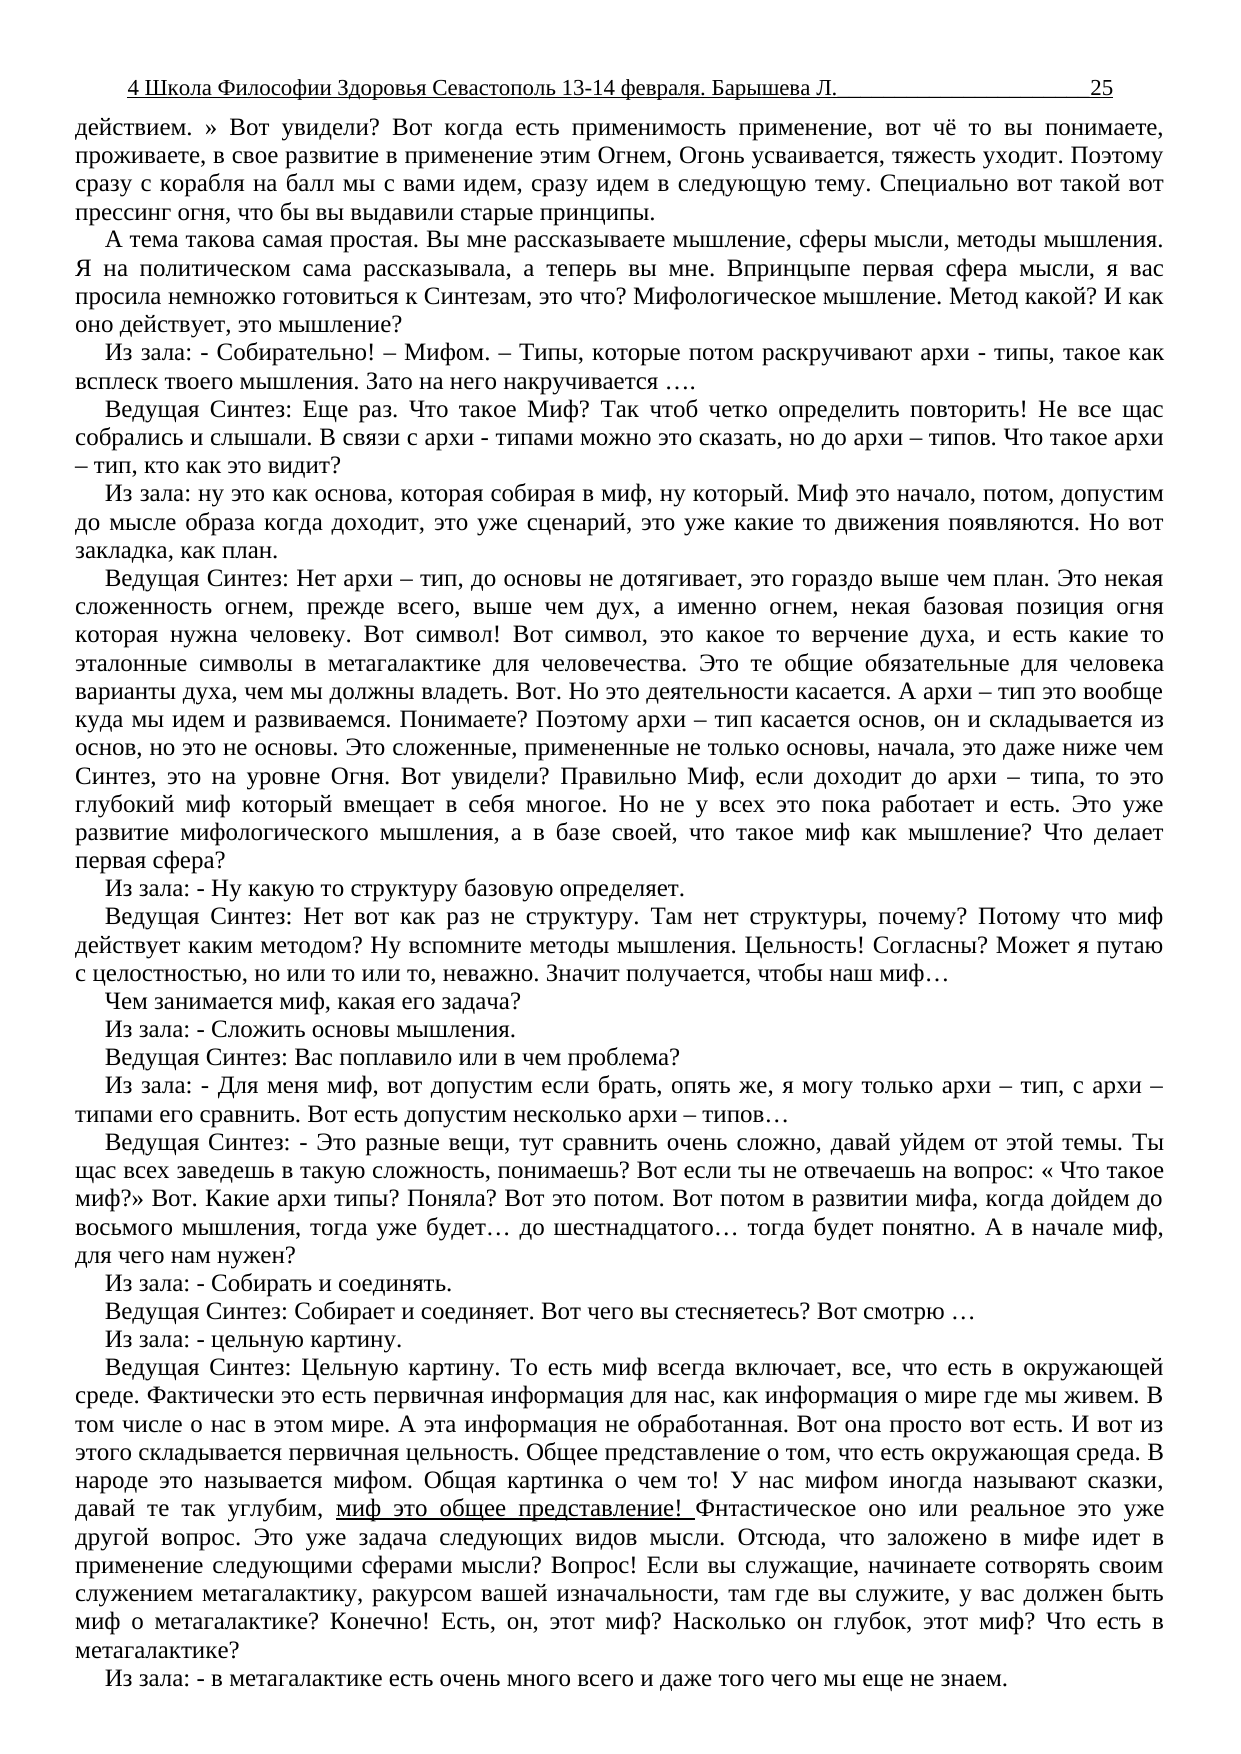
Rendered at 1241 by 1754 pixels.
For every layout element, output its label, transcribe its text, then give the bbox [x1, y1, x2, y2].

text А тема такова самая простая. Вы мне рассказываете мышление, сферы мысли, методы мышления. Я на политическом сама рассказывала, а теперь вы мне. Впринцыпе первая сфера мысли, я вас просила немножко готовиться к Синтезам, это что? Мифологическое мышление. Метод какой? И как оно действует, это мышление? [75, 225, 1165, 338]
text Из зала: ну это как основа, которая собирая в миф, ну который. Миф это начало, потом, допустим до мысле образа когда доходит, это уже сценарий, это уже какие то движения появляются. Но вот закладка, как план. [75, 479, 1165, 564]
text Ведущая Синтез: Цельную картину. То есть миф всегда включает, все, что есть в окружающей среде. Фактически это есть первичная информация для нас, как информация о мире где мы живем. В том числе о нас в этом мире. А эта информация не обработанная. Вот она просто вот есть. И вот из этого складывается первичная цельность. Общее представление о том, что есть окружающая среда. В народе это называется мифом. Общая картинка о чем то! У нас мифом иногда называют сказки, давай те так углубим, миф это общее представление! Фнтастическое оно или реальное это уже другой вопрос. Это уже задача следующих видов мысли. Отсюда, что заложено в мифе идет в применение следующими сферами мысли? Вопрос! Если вы служащие, начинаете сотворять своим служением метагалактику, ракурсом вашей изначальности, там где вы служите, у вас должен быть миф о метагалактике? Конечно! Есть, он, этот миф? Насколько он глубок, этот миф? Что есть в метагалактике? [75, 1353, 1165, 1663]
text Ведущая Синтез: Вас поплавило или в чем проблема? [75, 1043, 1165, 1071]
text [75, 113, 1165, 225]
text Ведущая Синтез: - Это разные вещи, тут сравнить очень сложно, давай уйдем от этой темы. Ты щас всех заведешь в такую сложность, понимаешь? Вот если ты не отвечаешь на вопрос: « Что такое миф?» Вот. Какие архи типы? Поняла? Вот это потом. Вот потом в развитии мифа, когда дойдем до восьмого мышления, тогда уже будет… до шестнадцатого… тогда будет понятно. А в начале миф, для чего нам нужен? [75, 1128, 1165, 1269]
text Из зала: - Собирать и соединять. [75, 1269, 1165, 1297]
text Из зала: - Для меня миф, вот допустим если брать, опять же, я могу только архи – тип, с архи – типами его сравнить. Вот есть допустим несколько архи – типов… [75, 1071, 1165, 1128]
text Из зала: - Сложить основы мышления. [75, 1015, 1165, 1043]
text Из зала: - Ну какую то структуру базовую определяет. [75, 874, 1165, 902]
text Из зала: - в метагалактике есть очень много всего и даже того чего мы еще не знаем. [75, 1663, 1165, 1692]
text Из зала: - цельную картину. [75, 1325, 1165, 1353]
text Ведущая Синтез: Еще раз. Что такое Миф? Так чтоб четко определить повторить! Не все щас собрались и слышали. В связи с архи - типами можно это сказать, но до архи – типов. Что такое архи – тип, кто как это видит? [75, 394, 1165, 479]
text Ведущая Синтез: Нет архи – тип, до основы не дотягивает, это гораздо выше чем план. Это некая сложенность огнем, прежде всего, выше чем дух, а именно огнем, некая базовая позиция огня которая нужна человеку. Вот символ! Вот символ, это какое то верчение духа, и есть какие то эталонные символы в метагалактике для человечества. Это те общие обязательные для человека варианты духа, чем мы должны владеть. Вот. Но это деятельности касается. А архи – тип это вообще куда мы идем и развиваемся. Понимаете? Поэтому архи – тип касается основ, он и складывается из основ, но это не основы. Это сложенные, примененные не только основы, начала, это даже ниже чем Синтез, это на уровне Огня. Вот увидели? Правильно Миф, если доходит до архи – типа, то это глубокий миф который вмещает в себя многое. Но не у всех это пока работает и есть. Это уже развитие мифологического мышления, а в базе своей, что такое миф как мышление? Что делает первая сфера? [75, 564, 1165, 874]
text Ведущая Синтез: Собирает и соединяет. Вот чего вы стесняетесь? Вот смотрю … [75, 1297, 1165, 1325]
text Из зала: - Собирательно! – Мифом. – Типы, которые потом раскручивают архи - типы, такое как всплеск твоего мышления. Зато на него накручивается …. [75, 338, 1165, 394]
text Чем занимается миф, какая его задача? [75, 987, 1165, 1015]
text Ведущая Синтез: Нет вот как раз не структуру. Там нет структуры, почему? Потому что миф действует каким методом? Ну вспомните методы мышления. Цельность! Согласны? Может я путаю с целостностью, но или то или то, неважно. Значит получается, чтобы наш миф… [75, 902, 1165, 987]
